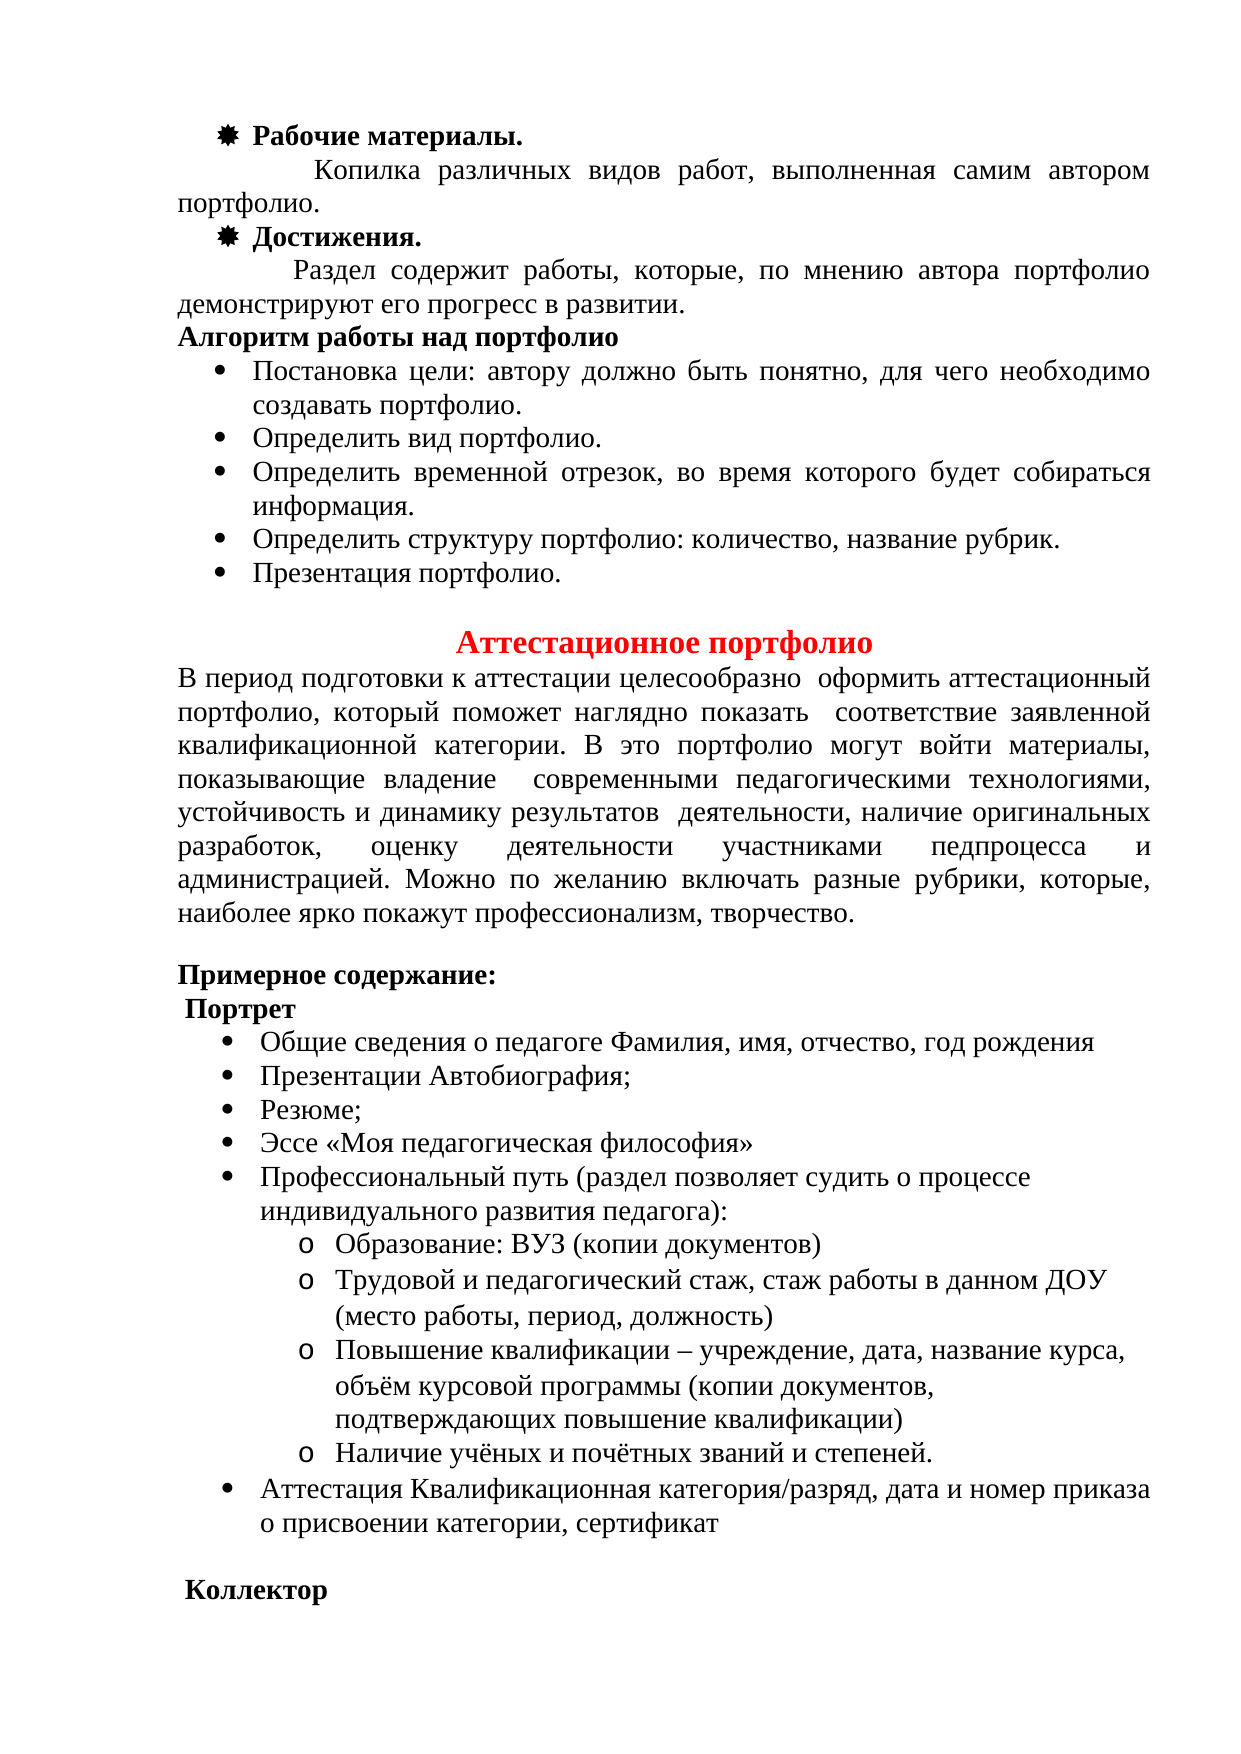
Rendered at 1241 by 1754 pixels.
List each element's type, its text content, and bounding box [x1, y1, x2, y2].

list Резюме; [222, 1092, 1152, 1125]
text Аттестационное портфолио [177, 622, 1152, 660]
text Примерное содержание: [177, 957, 1152, 991]
text Коллектор [177, 1572, 1152, 1605]
list Рабочие материалы. [215, 118, 1152, 152]
list Эссе «Моя педагогическая философия» [222, 1125, 1152, 1159]
list Презентация портфолио. [215, 555, 1152, 588]
text Алгоритм работы над портфолио [177, 319, 1152, 353]
list Достижения. [215, 219, 1152, 252]
list Образование: ВУЗ (копии документов) [297, 1226, 1152, 1262]
text Копилка различных видов работ, выполненная самим автором портфолио. [177, 152, 1152, 219]
text Раздел содержит работы, которые, по мнению автора портфолио демонстрируют его прогресс в развитии. [177, 252, 1152, 319]
list Презентации Автобиография; [222, 1058, 1152, 1092]
list Трудовой и педагогический стаж, стаж работы в данном ДОУ (место работы, период, должность) [297, 1262, 1152, 1332]
list Профессиональный путь (раздел позволяет судить о процессе индивидуального развития педагога): [222, 1159, 1152, 1226]
list Общие сведения о педагоге Фамилия, имя, отчество, год рождения [222, 1024, 1152, 1058]
list Наличие учёных и почётных званий и степеней. [297, 1435, 1152, 1471]
list Аттестация Квалификационная категория/разряд, дата и номер приказа о присвоении категории, сертификат [222, 1471, 1152, 1538]
text В период подготовки к аттестации целесообразно оформить аттестационный портфолио, который поможет наглядно показать соответствие заявленной квалификационной категории. В это портфолио могут войти материалы, показывающие владение современными педагогическими технологиями, устойчивость и динамику результатов деятельности, наличие оригинальных разработок, оценку деятельности участниками педпроцесса и администрацией. Можно по желанию включать разные рубрики, которые, наиболее ярко покажут профессионализм, творчество. [177, 660, 1152, 929]
list Определить структуру портфолио: количество, название рубрик. [215, 521, 1152, 555]
text Портрет [177, 991, 1152, 1024]
list Повышение квалификации – учреждение, дата, название курса, объём курсовой программы (копии документов, подтверждающих повышение квалификации) [297, 1332, 1152, 1435]
list Определить временной отрезок, во время которого будет собираться информация. [215, 454, 1152, 521]
list Определить вид портфолио. [215, 420, 1152, 454]
list Постановка цели: автору должно быть понятно, для чего необходимо создавать портфолио. [215, 353, 1152, 420]
